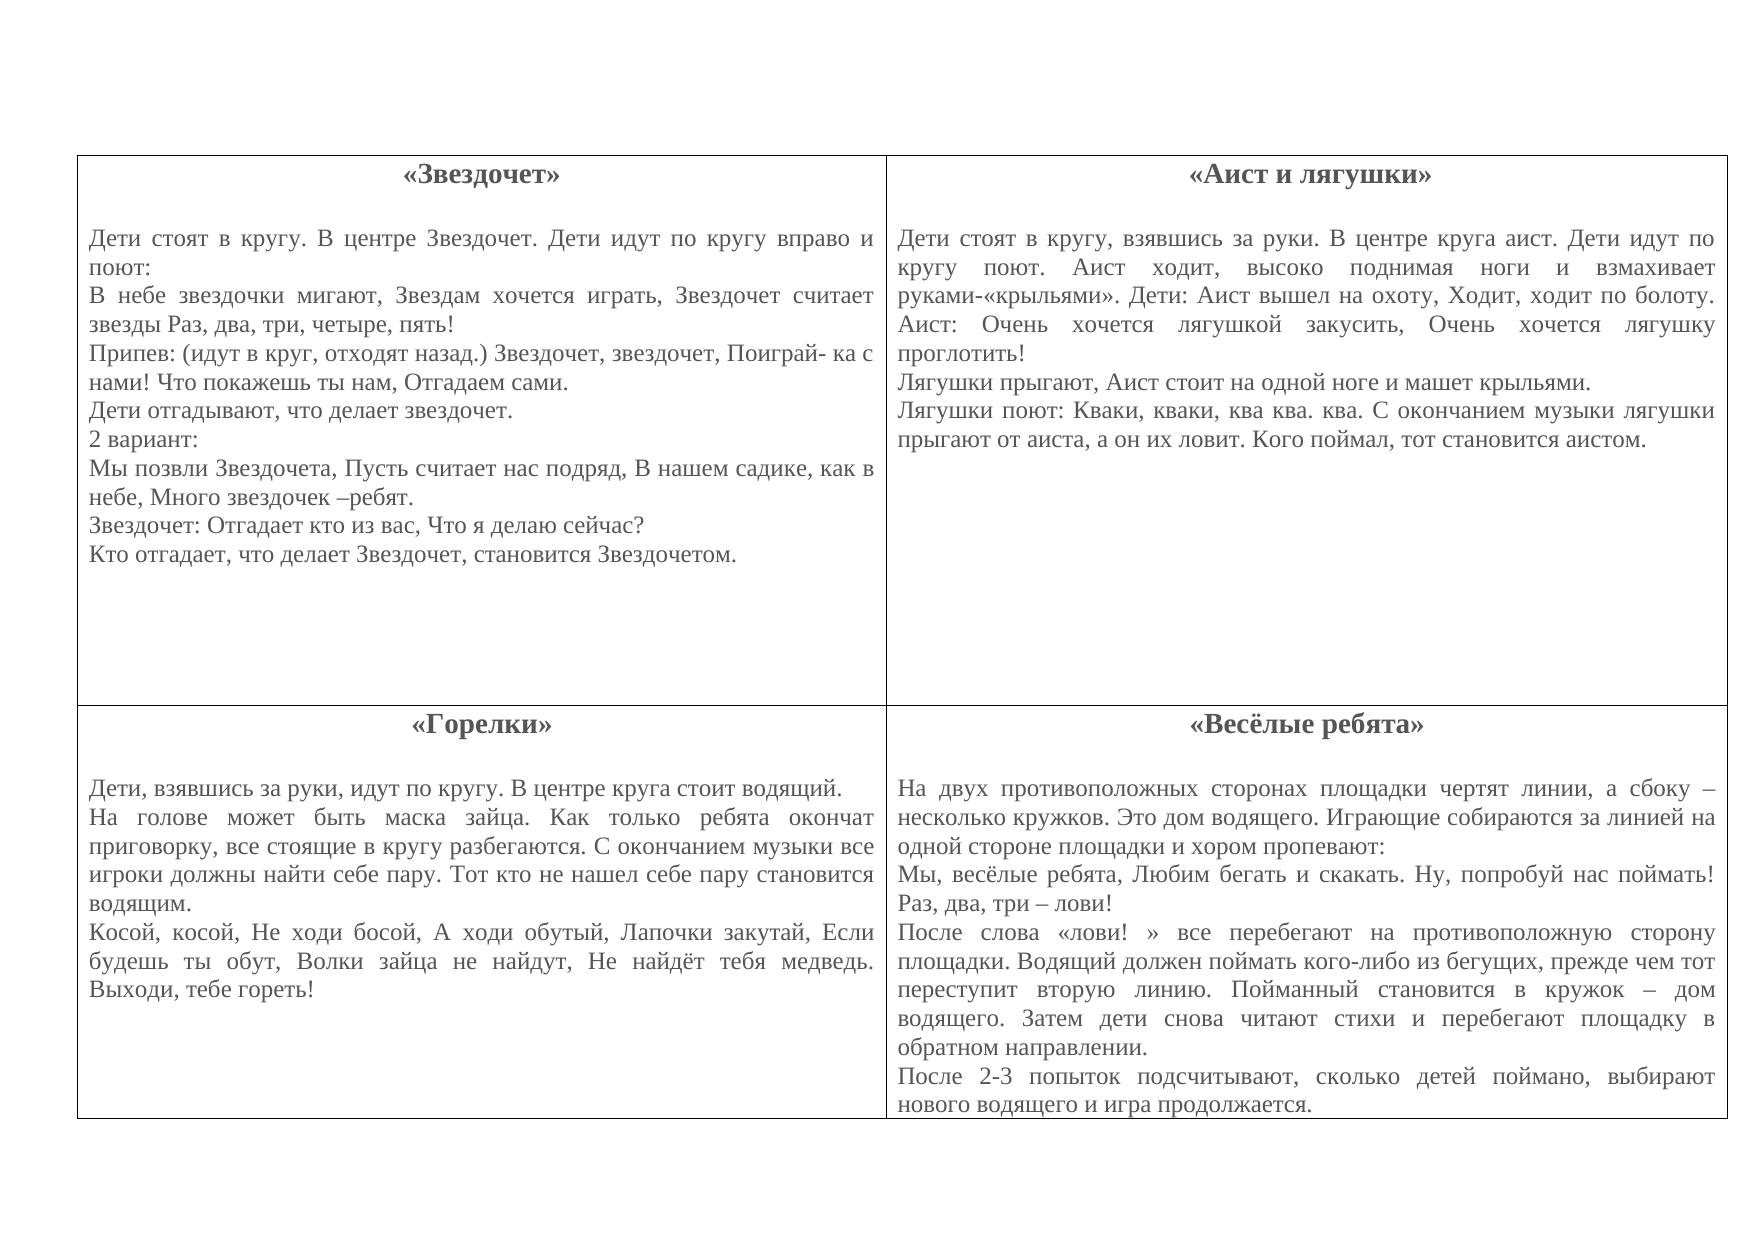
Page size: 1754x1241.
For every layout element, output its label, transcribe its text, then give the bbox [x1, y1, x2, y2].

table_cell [78, 706, 886, 1118]
table_header «Аист и лягушки» Дети стоят в кругу, взявшись за руки. В центре круга аист. Дети идут по кругу поют. Аист ходит, высоко поднимая ноги и взмахивает руками-«крыльями». Дети: Аист вышел на охоту, Ходит, ходит по болоту. Аист: Очень хочется лягушкой закусить, Очень хочется лягушку проглотить! Лягушки прыгают, Аист стоит на одной ноге и машет крыльями. Лягушки поют: Кваки, кваки, ква ква. ква. С окончанием музыки лягушки прыгают от аиста, а он их ловит. Кого поймал, тот становится аистом. [887, 156, 1727, 705]
table_header «Звездочет» Дети стоят в кругу. В центре Звездочет. Дети идут по кругу вправо и поют: В небе звездочки мигают, Звездам хочется играть, Звездочет считает звезды Раз, два, три, четыре, пять! Припев: (идут в круг, отходят назад.) Звездочет, звездочет, Поиграй- ка с нами! Что покажешь ты нам, Отгадаем сами. Дети отгадывают, что делает звездочет. 2 вариант: Мы позвли Звездочета, Пусть считает нас подряд, В нашем садике, как в небе, Много звездочек –ребят. Звездочет: Отгадает кто из вас, Что я делаю сейчас? Кто отгадает, что делает Звездочет, становится Звездочетом. [78, 156, 886, 705]
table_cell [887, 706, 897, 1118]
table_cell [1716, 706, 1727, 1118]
